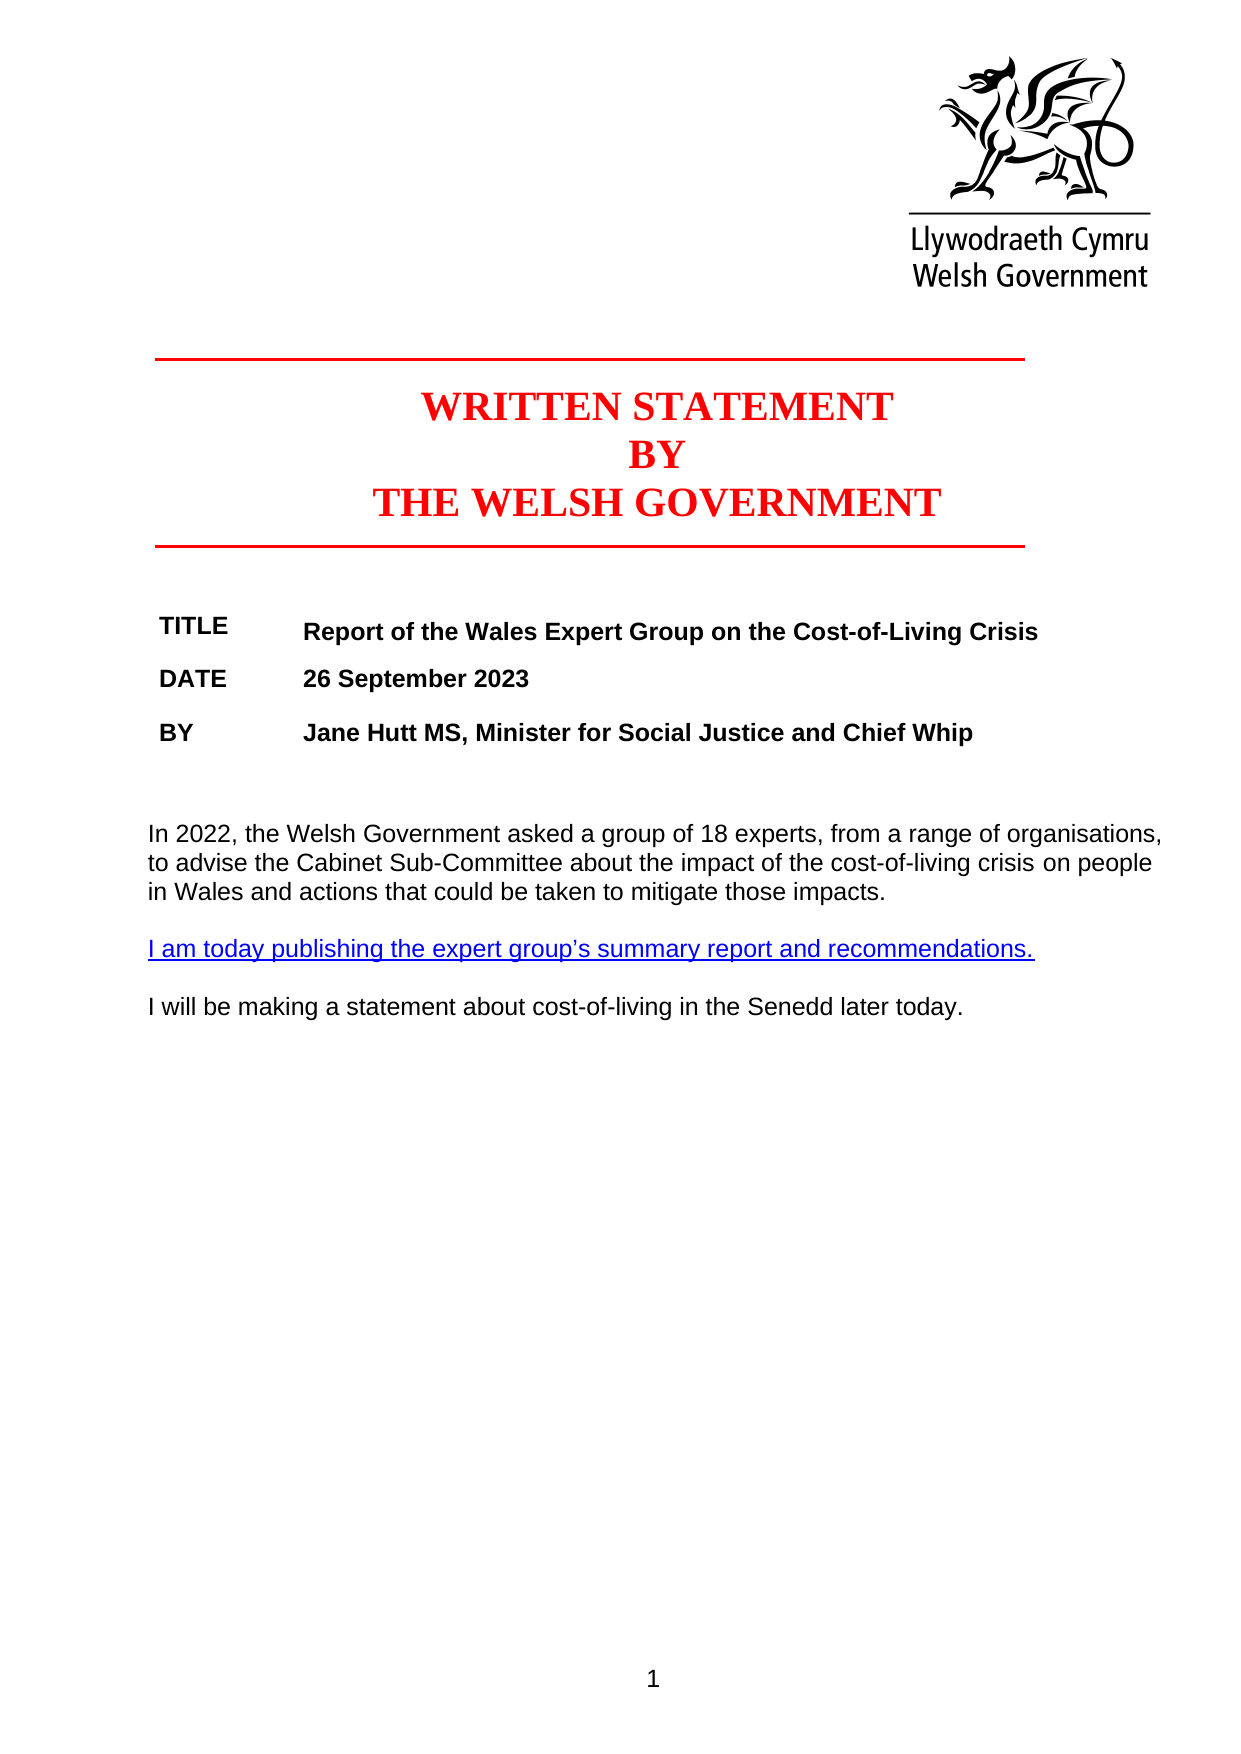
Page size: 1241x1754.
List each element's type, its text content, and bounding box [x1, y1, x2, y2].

subtitle BY [148, 430, 1166, 478]
table_header TITLE [148, 557, 292, 652]
subtitle WRITTEN STATEMENT [148, 382, 1166, 430]
table_cell BY [148, 706, 292, 759]
picture [908, 56, 1151, 287]
table_cell 26 September 2023 [292, 652, 1089, 706]
table_header Report of the Wales Expert Group on the Cost-of-Living Crisis [292, 557, 1089, 652]
table_cell DATE [148, 652, 292, 706]
table_cell Jane Hutt MS, Minister for Social Justice and Chief Whip [292, 706, 1089, 759]
text I will be making a statement about cost-of-living in the Senedd later today. [148, 992, 1166, 1021]
text In 2022, the Welsh Government asked a group of 18 experts, from a range of organisations, to advise the Cabinet Sub-Committee about the impact of the cost-of-living crisis on people in Wales and actions that could be taken to mitigate those impacts. [148, 819, 1166, 906]
subtitle THE WELSH GOVERNMENT [148, 478, 1166, 526]
text I am today publishing the expert group’s summary report and recommendations. [148, 934, 1166, 963]
